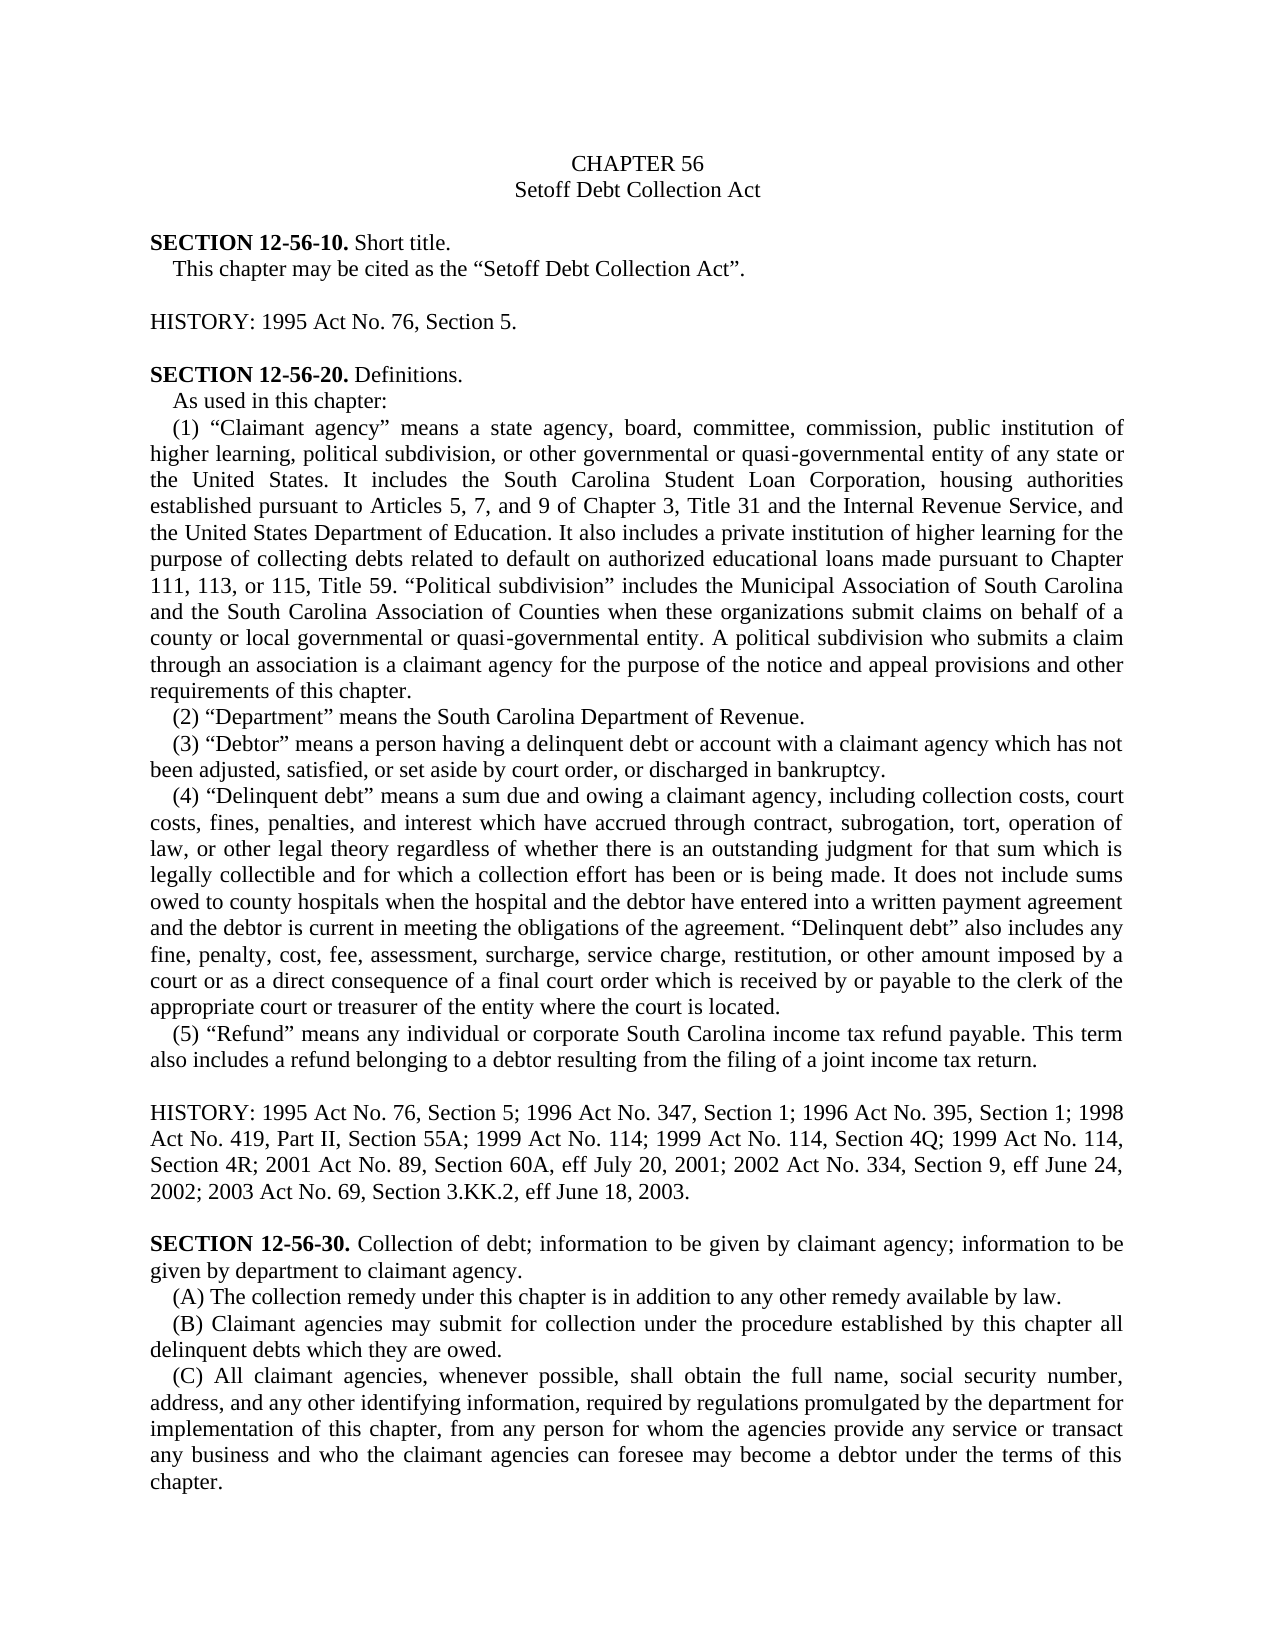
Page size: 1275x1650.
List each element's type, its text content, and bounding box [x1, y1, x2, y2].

text (A) The collection remedy under this chapter is in addition to any other remedy available by law. [150, 1283, 1125, 1309]
text SECTION 12-56-20. Definitions. [150, 361, 1125, 387]
text Setoff Debt Collection Act [150, 176, 1125, 203]
text This chapter may be cited as the “Setoff Debt Collection Act”. [150, 255, 1125, 282]
text SECTION 12-56-30. Collection of debt; information to be given by claimant agency; information to be given by department to claimant agency. [150, 1231, 1125, 1283]
text (5) “Refund” means any individual or corporate South Carolina income tax refund payable. This term also includes a refund belonging to a debtor resulting from the filing of a joint income tax return. [150, 1020, 1125, 1072]
text (B) Claimant agencies may submit for collection under the procedure established by this chapter all delinquent debts which they are owed. [150, 1309, 1125, 1362]
text HISTORY: 1995 Act No. 76, Section 5; 1996 Act No. 347, Section 1; 1996 Act No. 395, Section 1; 1998 Act No. 419, Part II, Section 55A; 1999 Act No. 114; 1999 Act No. 114, Section 4Q; 1999 Act No. 114, Section 4R; 2001 Act No. 89, Section 60A, eff July 20, 2001; 2002 Act No. 334, Section 9, eff June 24, 2002; 2003 Act No. 69, Section 3.KK.2, eff June 18, 2003. [150, 1099, 1125, 1204]
text (3) “Debtor” means a person having a delinquent debt or account with a claimant agency which has not been adjusted, satisfied, or set aside by court order, or discharged in bankruptcy. [150, 730, 1125, 782]
text (C) All claimant agencies, whenever possible, shall obtain the full name, social security number, address, and any other identifying information, required by regulations promulgated by the department for implementation of this chapter, from any person for whom the agencies provide any service or transact any business and who the claimant agencies can foresee may become a debtor under the terms of this chapter. [150, 1362, 1125, 1494]
text (1) “Claimant agency” means a state agency, board, committee, commission, public institution of higher learning, political subdivision, or other governmental or quasi-governmental entity of any state or the United States. It includes the South Carolina Student Loan Corporation, housing authorities established pursuant to Articles 5, 7, and 9 of Chapter 3, Title 31 and the Internal Revenue Service, and the United States Department of Education. It also includes a private institution of higher learning for the purpose of collecting debts related to default on authorized educational loans made pursuant to Chapter 111, 113, or 115, Title 59. “Political subdivision” includes the Municipal Association of South Carolina and the South Carolina Association of Counties when these organizations submit claims on behalf of a county or local governmental or quasi-governmental entity. A political subdivision who submits a claim through an association is a claimant agency for the purpose of the notice and appeal provisions and other requirements of this chapter. [150, 413, 1125, 703]
text CHAPTER 56 [150, 150, 1125, 176]
text As used in this chapter: [150, 387, 1125, 413]
text HISTORY: 1995 Act No. 76, Section 5. [150, 308, 1125, 334]
text SECTION 12-56-10. Short title. [150, 229, 1125, 255]
text (4) “Delinquent debt” means a sum due and owing a claimant agency, including collection costs, court costs, fines, penalties, and interest which have accrued through contract, subrogation, tort, operation of law, or other legal theory regardless of whether there is an outstanding judgment for that sum which is legally collectible and for which a collection effort has been or is being made. It does not include sums owed to county hospitals when the hospital and the debtor have entered into a written payment agreement and the debtor is current in meeting the obligations of the agreement. “Delinquent debt” also includes any fine, penalty, cost, fee, assessment, surcharge, service charge, restitution, or other amount imposed by a court or as a direct consequence of a final court order which is received by or payable to the clerk of the appropriate court or treasurer of the entity where the court is located. [150, 782, 1125, 1020]
text (2) “Department” means the South Carolina Department of Revenue. [150, 703, 1125, 730]
